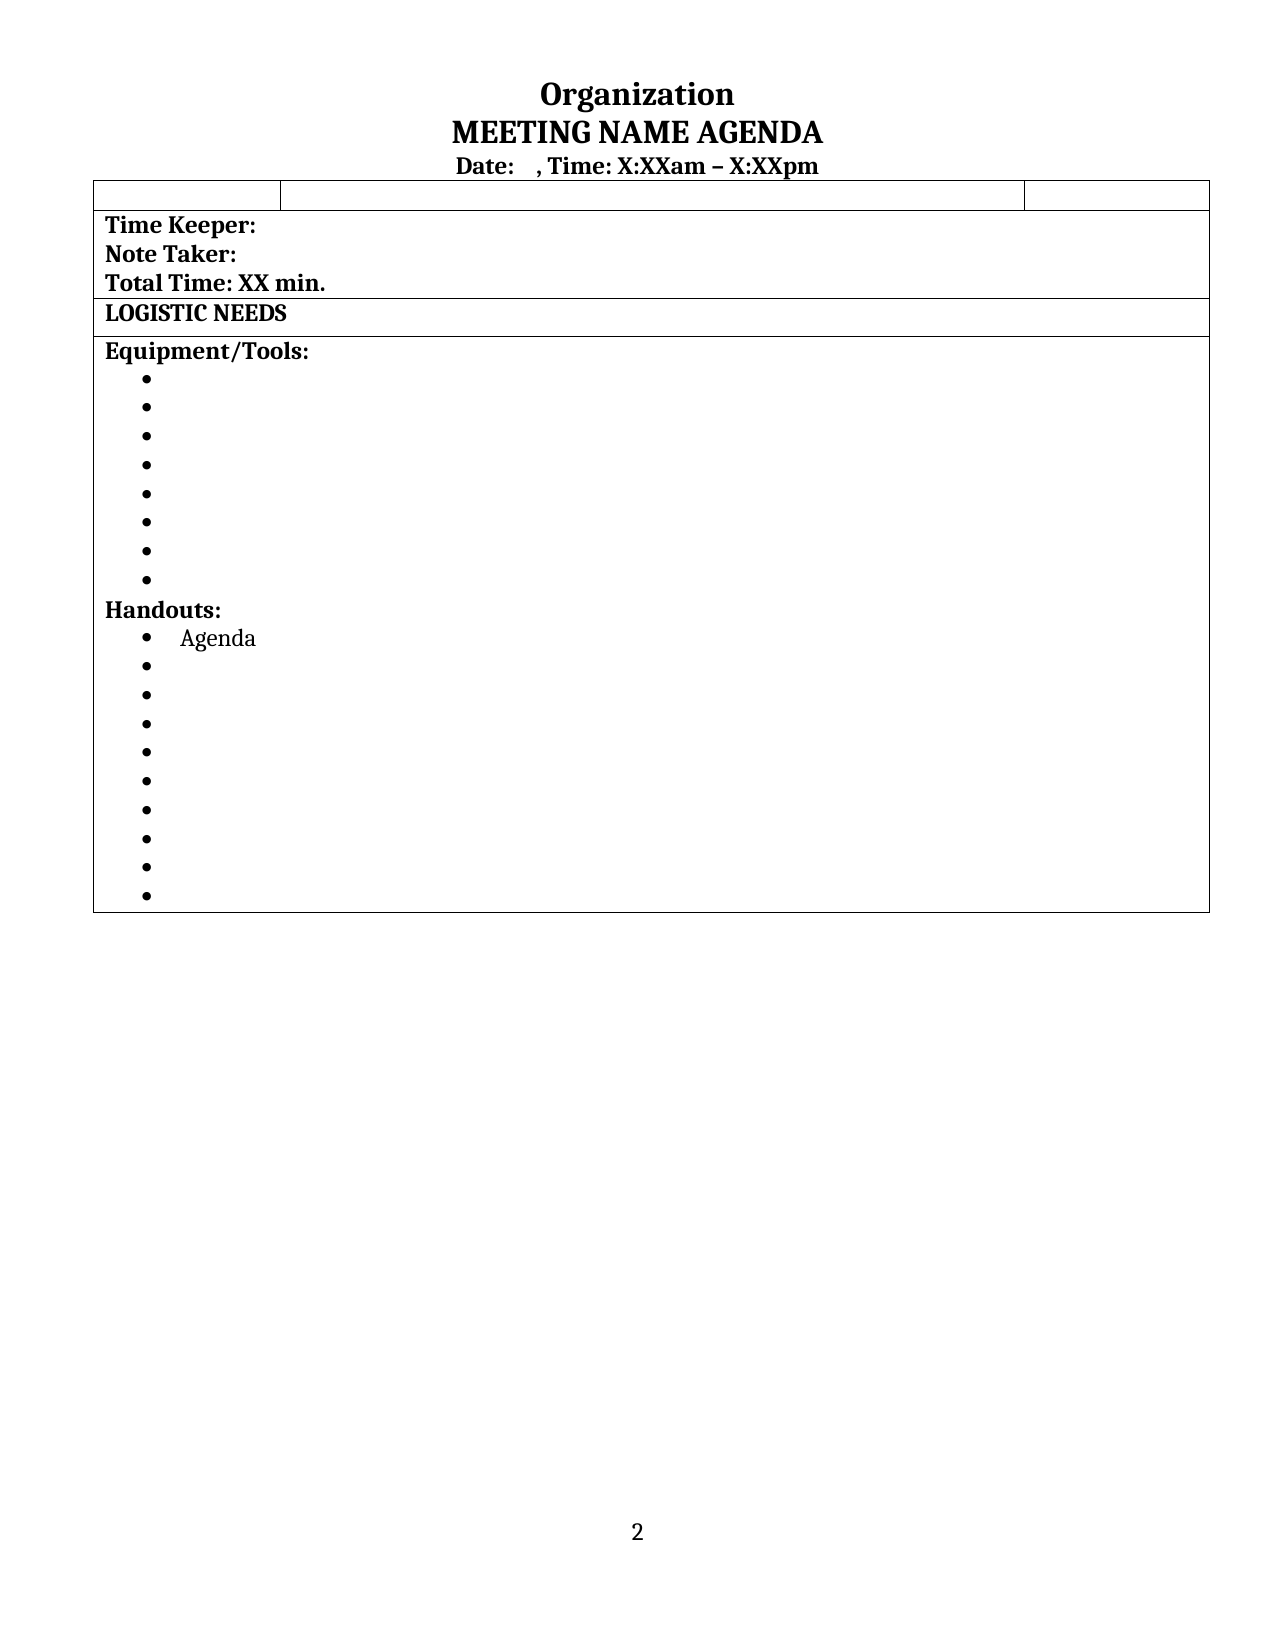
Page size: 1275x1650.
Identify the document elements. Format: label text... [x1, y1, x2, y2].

table_cell Equipment/Tools: Handouts: Agenda [94, 337, 1209, 912]
table_cell [281, 181, 1024, 210]
table_cell Time Keeper: Note Taker: Total Time: XX min. [94, 211, 1209, 297]
table_cell [94, 181, 280, 210]
table_cell [1025, 181, 1209, 210]
table_cell LOGISTIC NEEDS [94, 299, 1209, 336]
